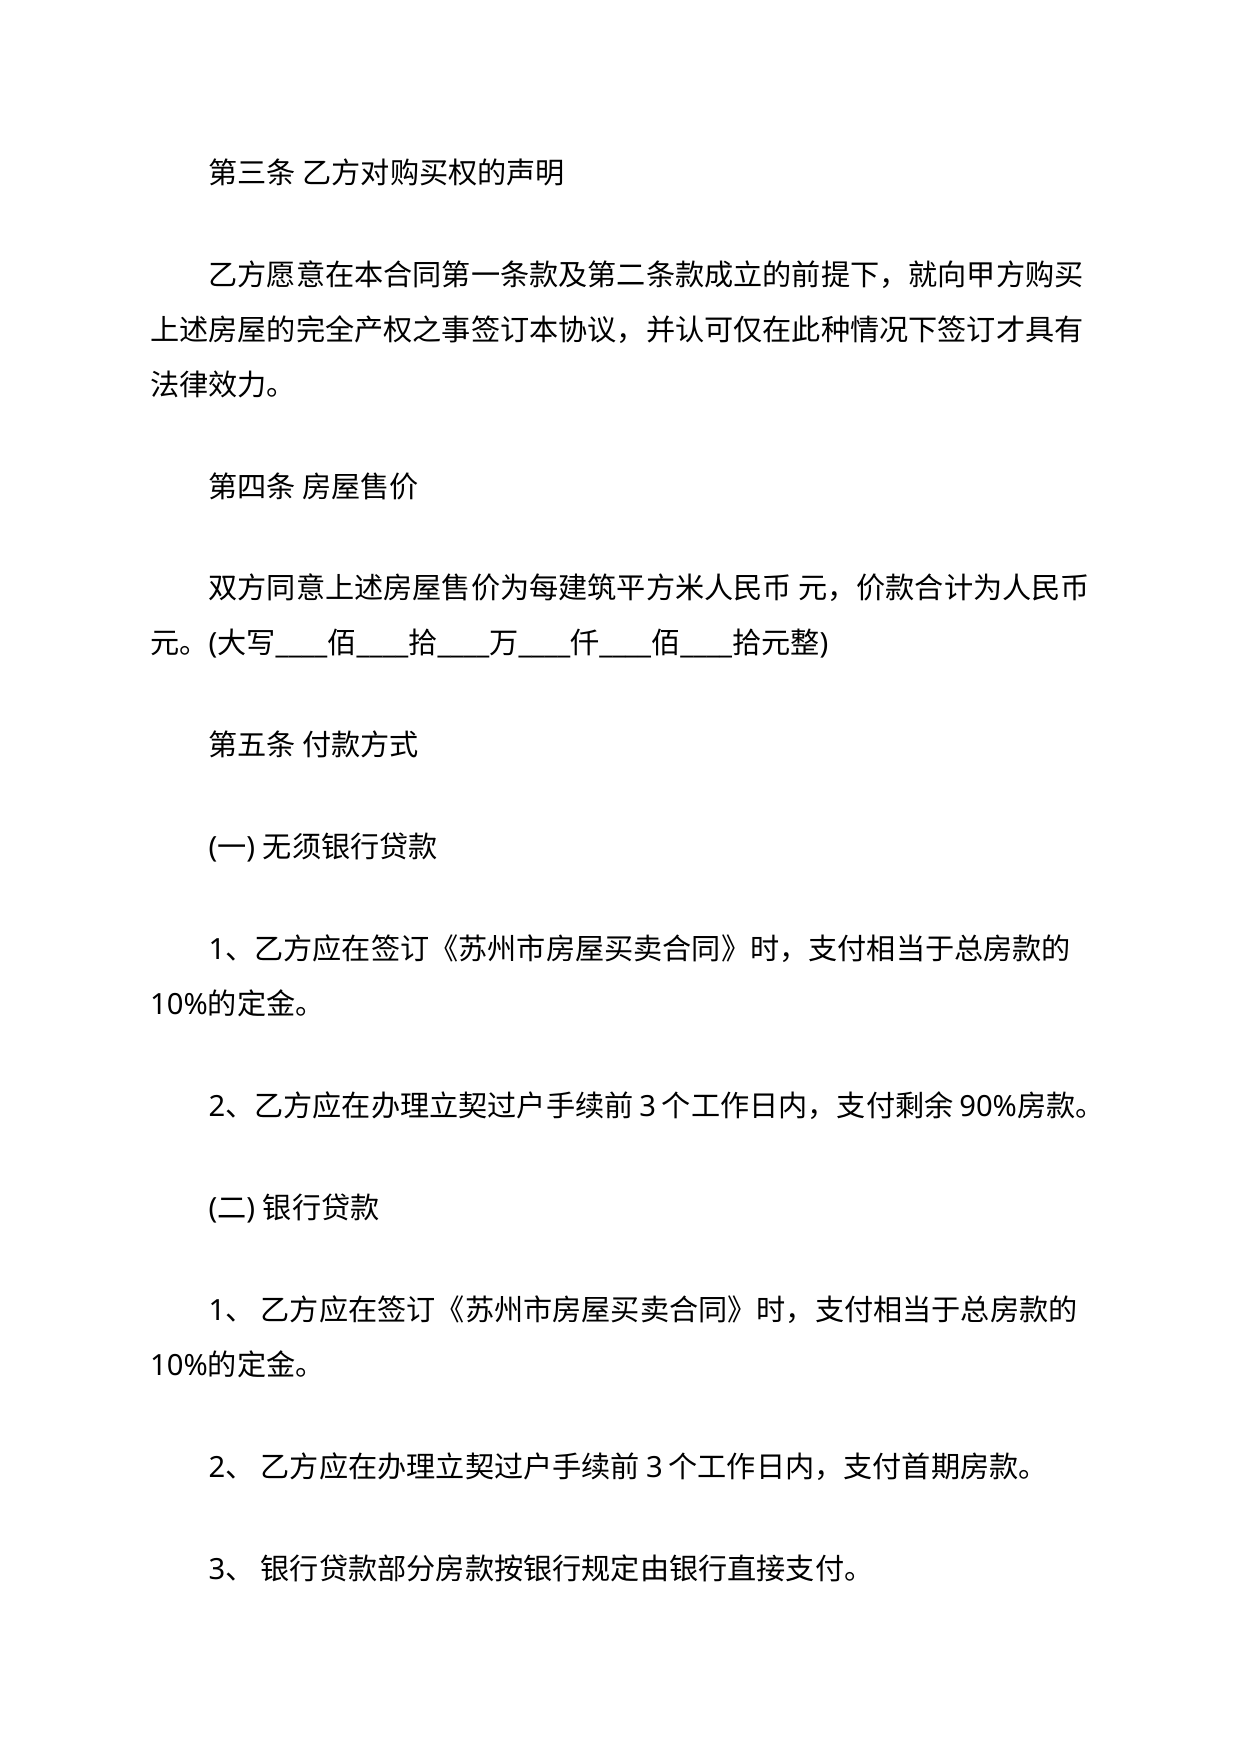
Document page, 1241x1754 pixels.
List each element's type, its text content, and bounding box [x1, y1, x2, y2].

text 第三条 乙方对购买权的声明 [150, 150, 1090, 192]
text 2、乙方应在办理立契过户手续前3个工作日内，支付剩余90%房款。 [150, 1083, 1090, 1125]
text (二) 银行贷款 [150, 1185, 1090, 1227]
text 2、 乙方应在办理立契过户手续前3个工作日内，支付首期房款。 [150, 1444, 1090, 1486]
text 第四条 房屋售价 [150, 463, 1090, 506]
text 1、 乙方应在签订《苏州市房屋买卖合同》时，支付相当于总房款的10%的定金。 [150, 1287, 1090, 1384]
text (一) 无须银行贷款 [150, 824, 1090, 866]
text 3、 银行贷款部分房款按银行规定由银行直接支付。 [150, 1546, 1090, 1588]
text 乙方愿意在本合同第一条款及第二条款成立的前提下，就向甲方购买上述房屋的完全产权之事签订本协议，并认可仅在此种情况下签订才具有法律效力。 [150, 252, 1090, 404]
text 1、乙方应在签订《苏州市房屋买卖合同》时，支付相当于总房款的10%的定金。 [150, 926, 1090, 1023]
text 第五条 付款方式 [150, 722, 1090, 764]
text 双方同意上述房屋售价为每建筑平方米人民币 元，价款合计为人民币 元。(大写____佰____拾____万____仟____佰____拾元整) [150, 565, 1090, 662]
